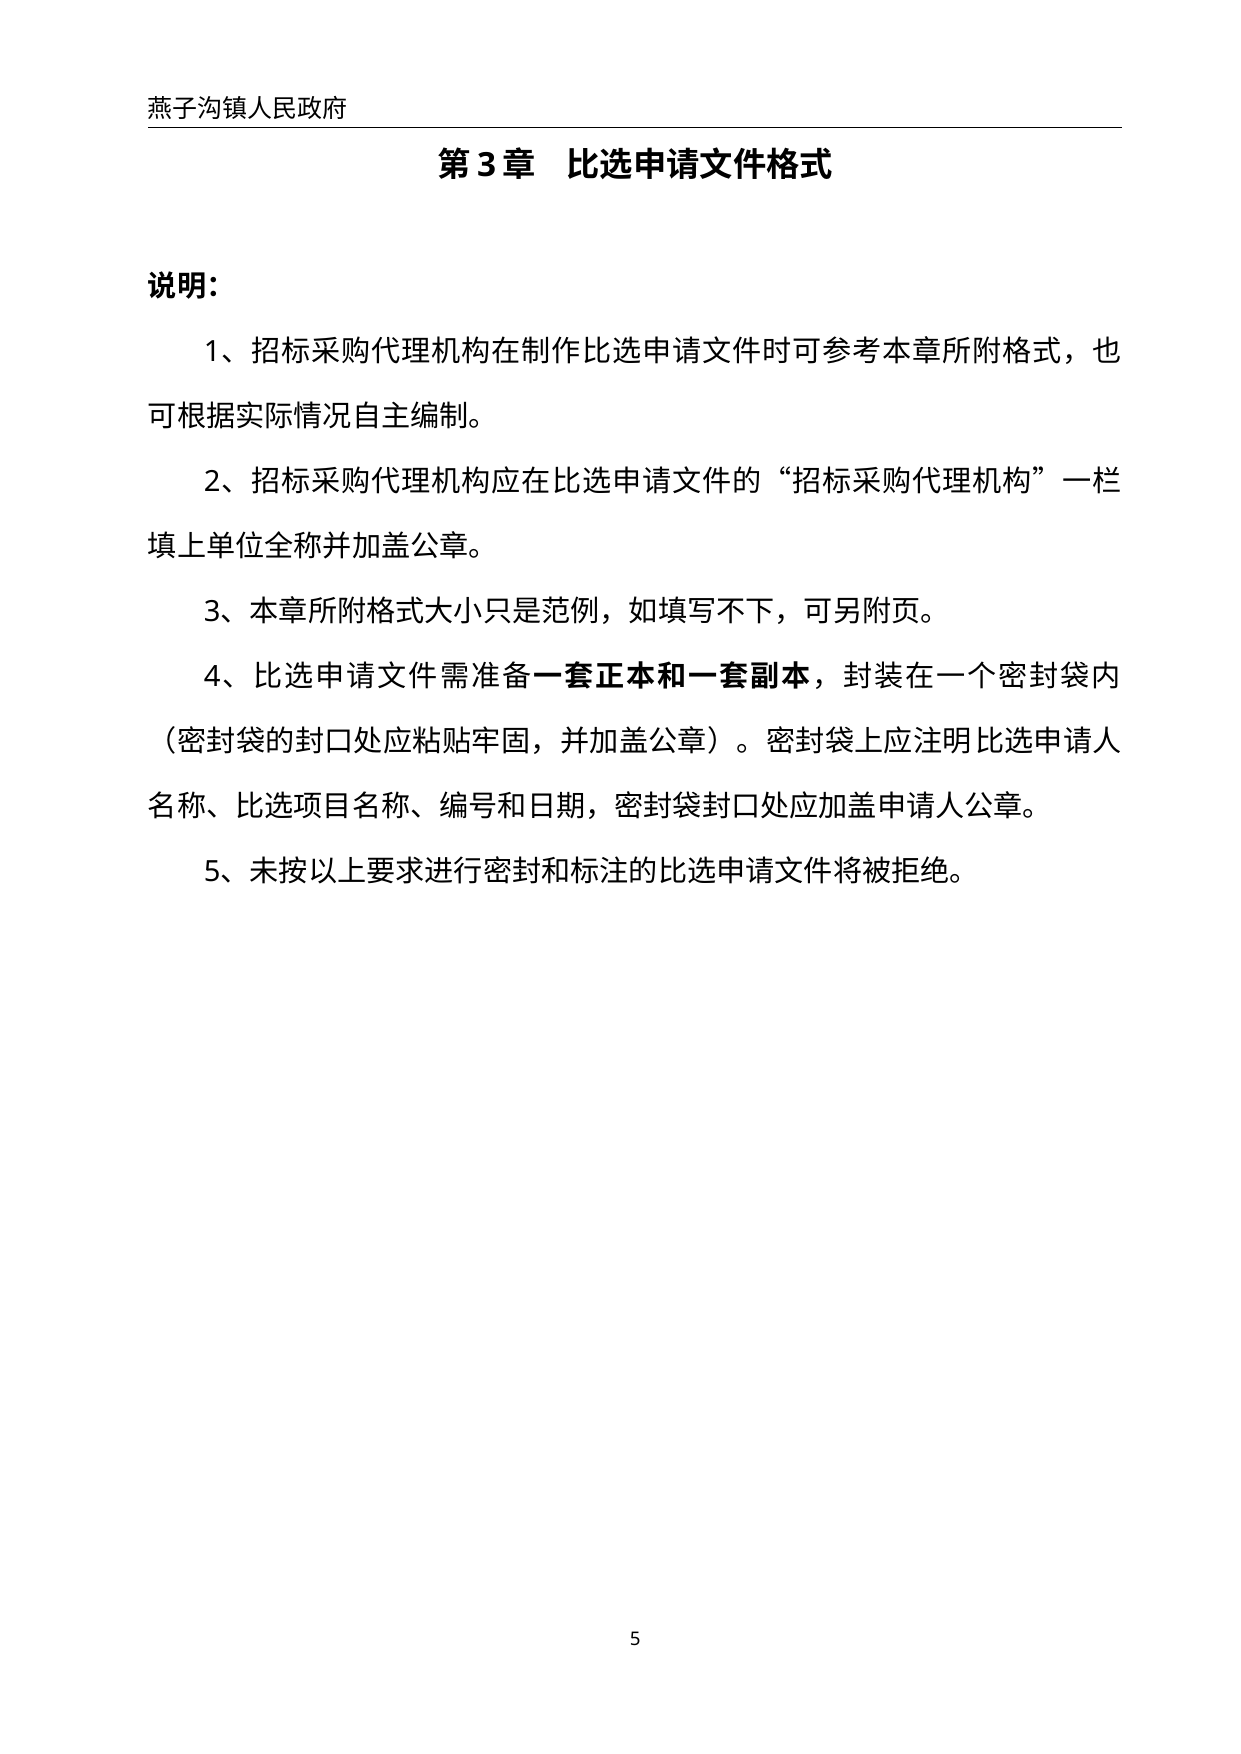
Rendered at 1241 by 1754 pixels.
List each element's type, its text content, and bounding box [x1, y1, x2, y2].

text 2、招标采购代理机构应在比选申请文件的“招标采购代理机构”一栏填上单位全称并加盖公章。 [148, 446, 1122, 576]
text 说明： [148, 251, 1122, 316]
text 1、招标采购代理机构在制作比选申请文件时可参考本章所附格式，也可根据实际情况自主编制。 [148, 316, 1122, 446]
text 第3章 比选申请文件格式 [148, 129, 1122, 194]
text 3、本章所附格式大小只是范例，如填写不下，可另附页。 [148, 576, 1122, 641]
text 5、未按以上要求进行密封和标注的比选申请文件将被拒绝。 [148, 836, 1122, 901]
text 4、比选申请文件需准备一套正本和一套副本，封装在一个密封袋内（密封袋的封口处应粘贴牢固，并加盖公章）。密封袋上应注明比选申请人名称、比选项目名称、编号和日期，密封袋封口处应加盖申请人公章。 [148, 641, 1122, 836]
